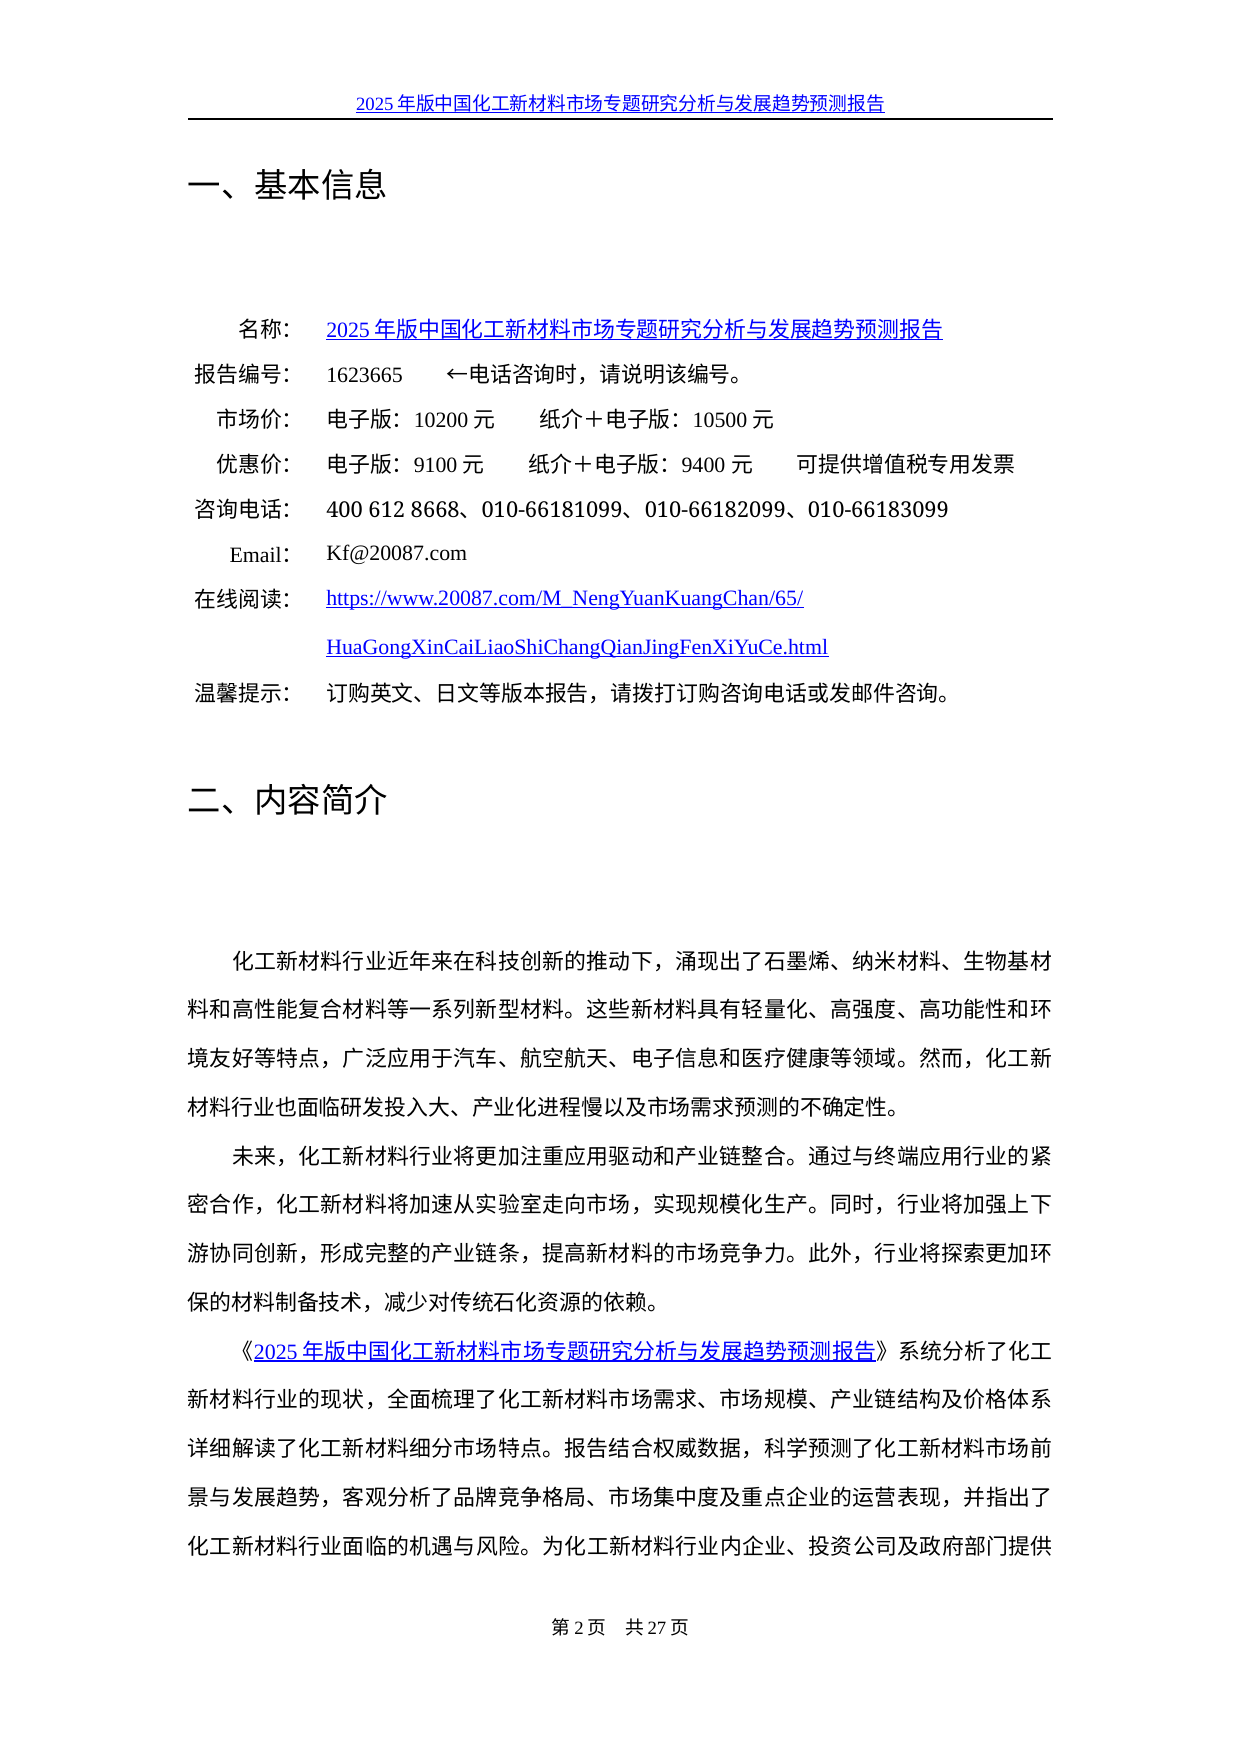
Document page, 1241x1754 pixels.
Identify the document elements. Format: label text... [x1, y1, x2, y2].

table_cell 在线阅读： [167, 582, 315, 675]
title 二、内容简介 [187, 766, 1053, 831]
table_cell 优惠价： [167, 447, 315, 492]
title 一、基本信息 [187, 150, 1053, 215]
table_cell Kf@20087.com [315, 537, 1073, 582]
table_header 名称： [167, 312, 315, 357]
table_cell 温馨提示： [167, 675, 315, 720]
table_header 2025年版中国化工新材料市场专题研究分析与发展趋势预测报告 [315, 312, 1073, 357]
table_cell 报告编号： [167, 357, 315, 402]
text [187, 943, 1053, 1561]
table_cell [315, 582, 1073, 675]
table_cell 400 612 8668、010-66181099、010-66182099、010-66183099 [315, 492, 1073, 537]
table_cell 1623665 ←电话咨询时，请说明该编号。 [315, 357, 1073, 402]
table_cell 订购英文、日文等版本报告，请拨打订购咨询电话或发邮件咨询。 [315, 675, 1073, 720]
table_cell Email： [167, 537, 315, 582]
table_cell 市场价： [167, 402, 315, 447]
table_cell 咨询电话： [167, 492, 315, 537]
table_cell 电子版：9100 元 纸介＋电子版：9400 元 可提供增值税专用发票 [315, 447, 1073, 492]
table_cell 电子版：10200 元 纸介＋电子版：10500 元 [315, 402, 1073, 447]
